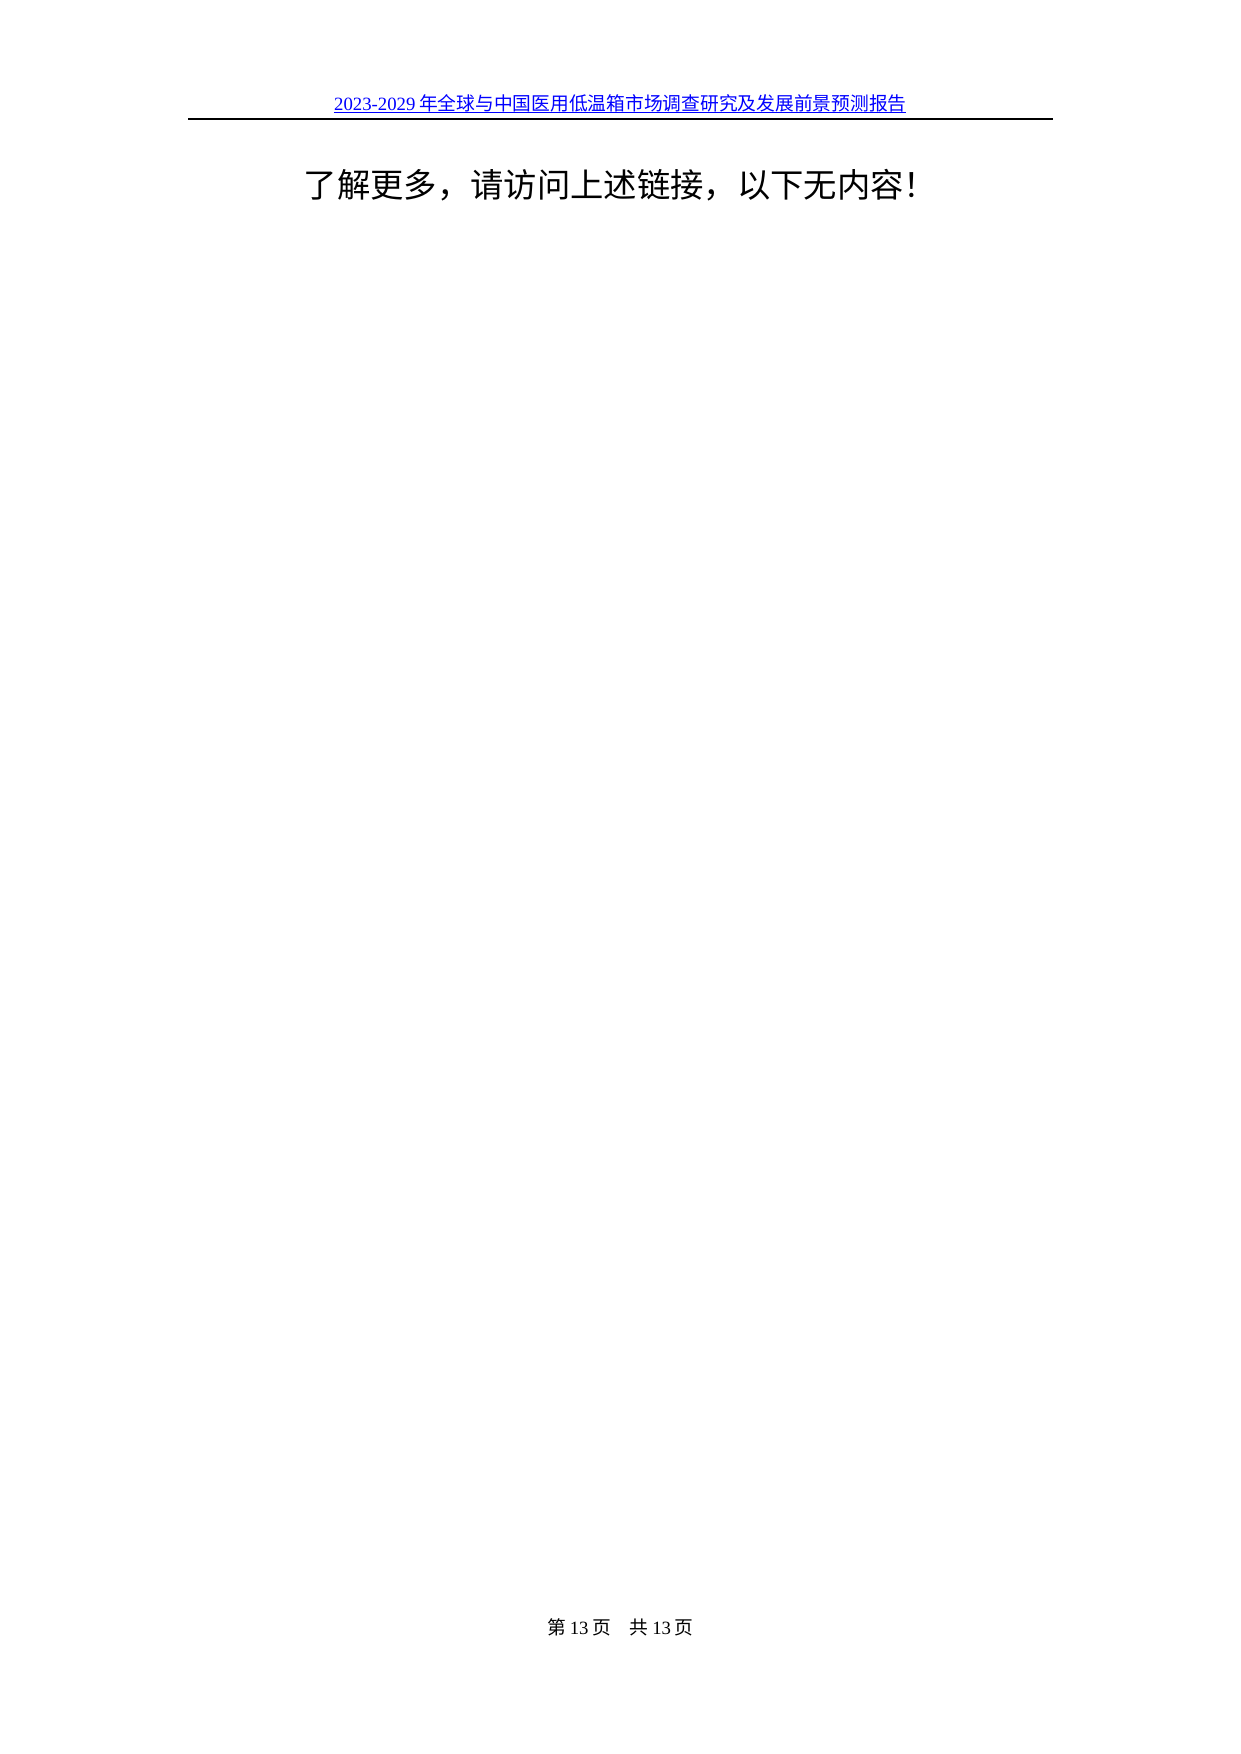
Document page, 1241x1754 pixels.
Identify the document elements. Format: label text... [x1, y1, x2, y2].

title 了解更多，请访问上述链接，以下无内容！ [187, 150, 1053, 215]
